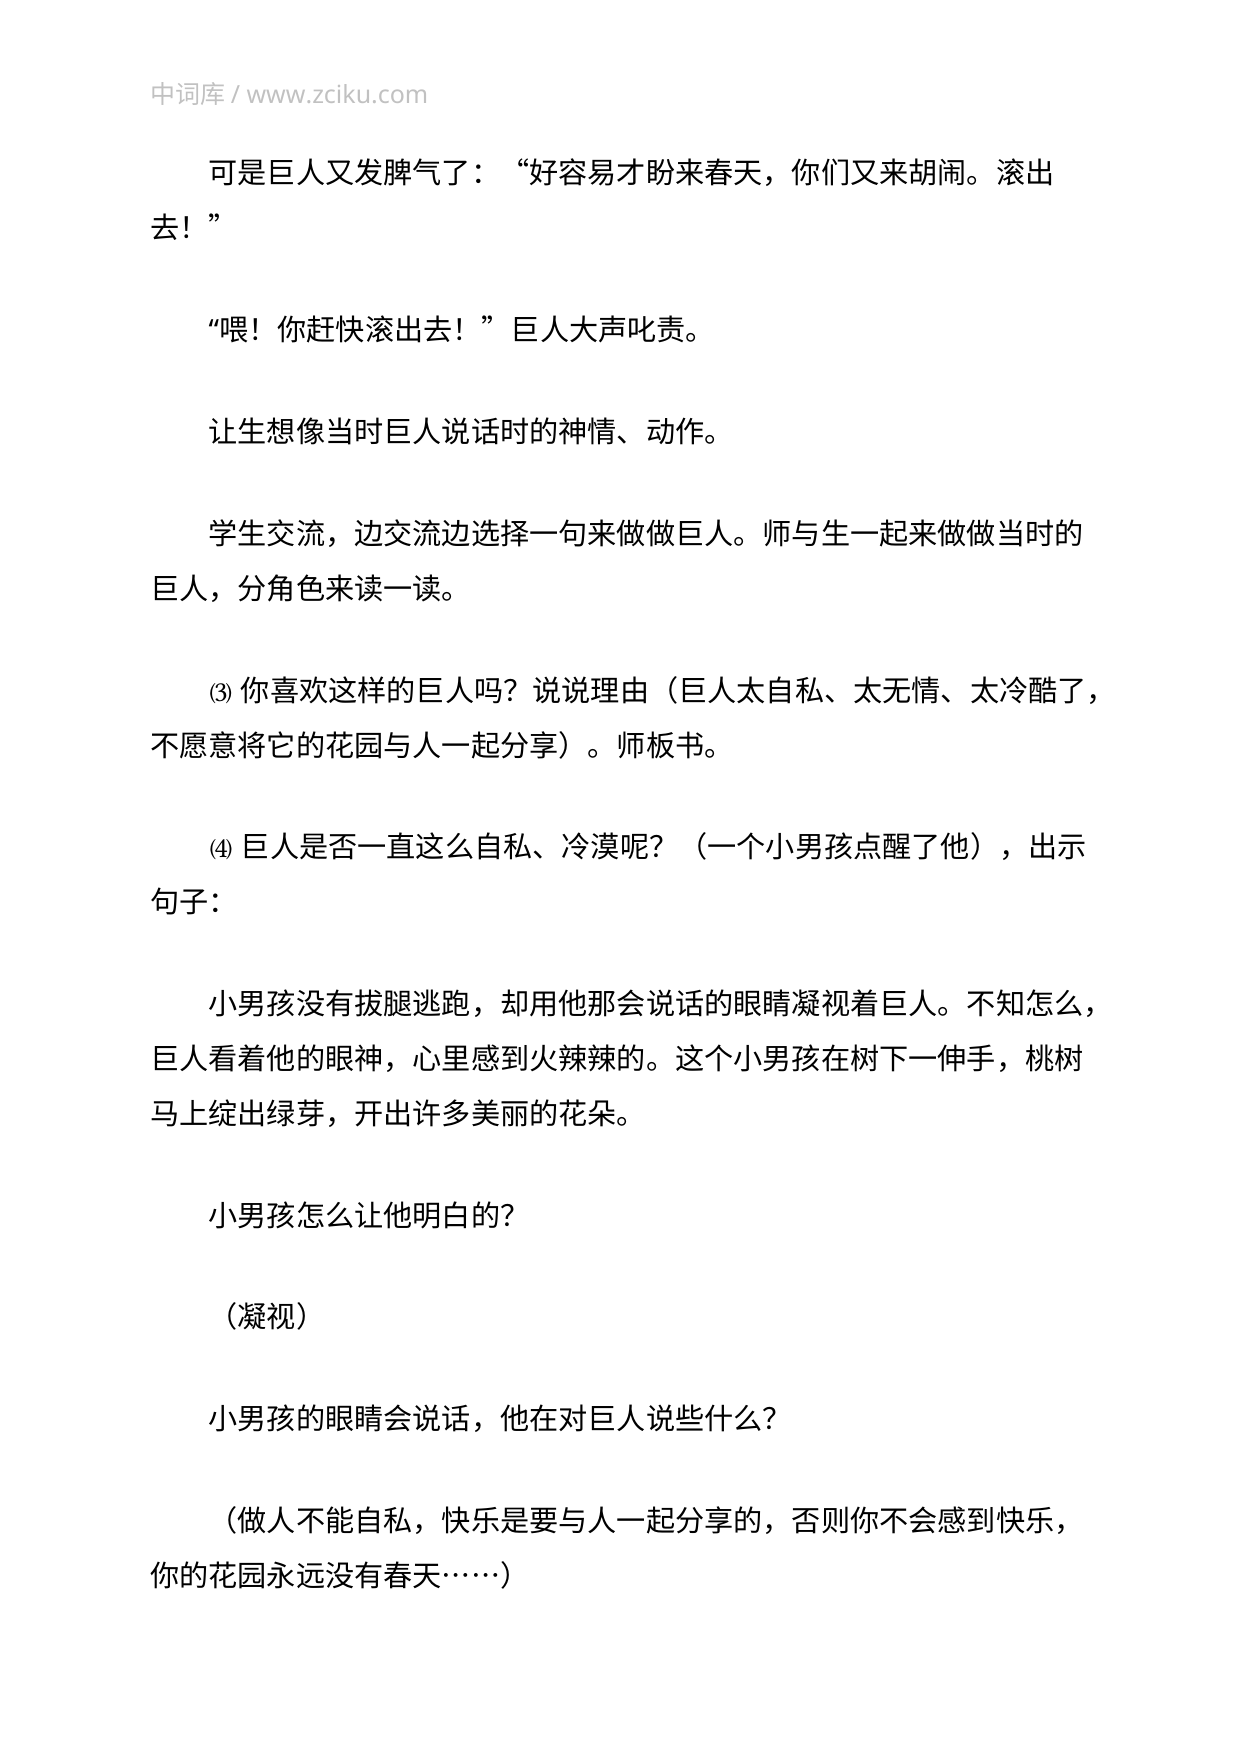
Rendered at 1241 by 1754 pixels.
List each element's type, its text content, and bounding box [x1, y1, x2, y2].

text （凝视） [150, 1294, 1090, 1336]
text 学生交流，边交流边选择一句来做做巨人。师与生一起来做做当时的巨人，分角色来读一读。 [150, 510, 1090, 608]
text ⑶ 你喜欢这样的巨人吗？说说理由（巨人太自私、太无情、太冷酷了，不愿意将它的花园与人一起分享）。师板书。 [150, 667, 1090, 764]
text 让生想像当时巨人说话时的神情、动作。 [150, 409, 1090, 451]
text 小男孩的眼睛会说话，他在对巨人说些什么？ [150, 1396, 1090, 1438]
text 小男孩没有拔腿逃跑，却用他那会说话的眼睛凝视着巨人。不知怎么，巨人看着他的眼神，心里感到火辣辣的。这个小男孩在树下一伸手，桃树马上绽出绿芽，开出许多美丽的花朵。 [150, 981, 1090, 1133]
text （做人不能自私，快乐是要与人一起分享的，否则你不会感到快乐，你的花园永远没有春天……） [150, 1497, 1090, 1595]
text 小男孩怎么让他明白的？ [150, 1192, 1090, 1234]
text ⑷ 巨人是否一直这么自私、冷漠呢？（一个小男孩点醒了他），出示句子： [150, 824, 1090, 921]
text 可是巨人又发脾气了：“好容易才盼来春天，你们又来胡闹。滚出去！” [150, 150, 1090, 247]
text “喂！你赶快滚出去！”巨人大声叱责。 [150, 307, 1090, 349]
